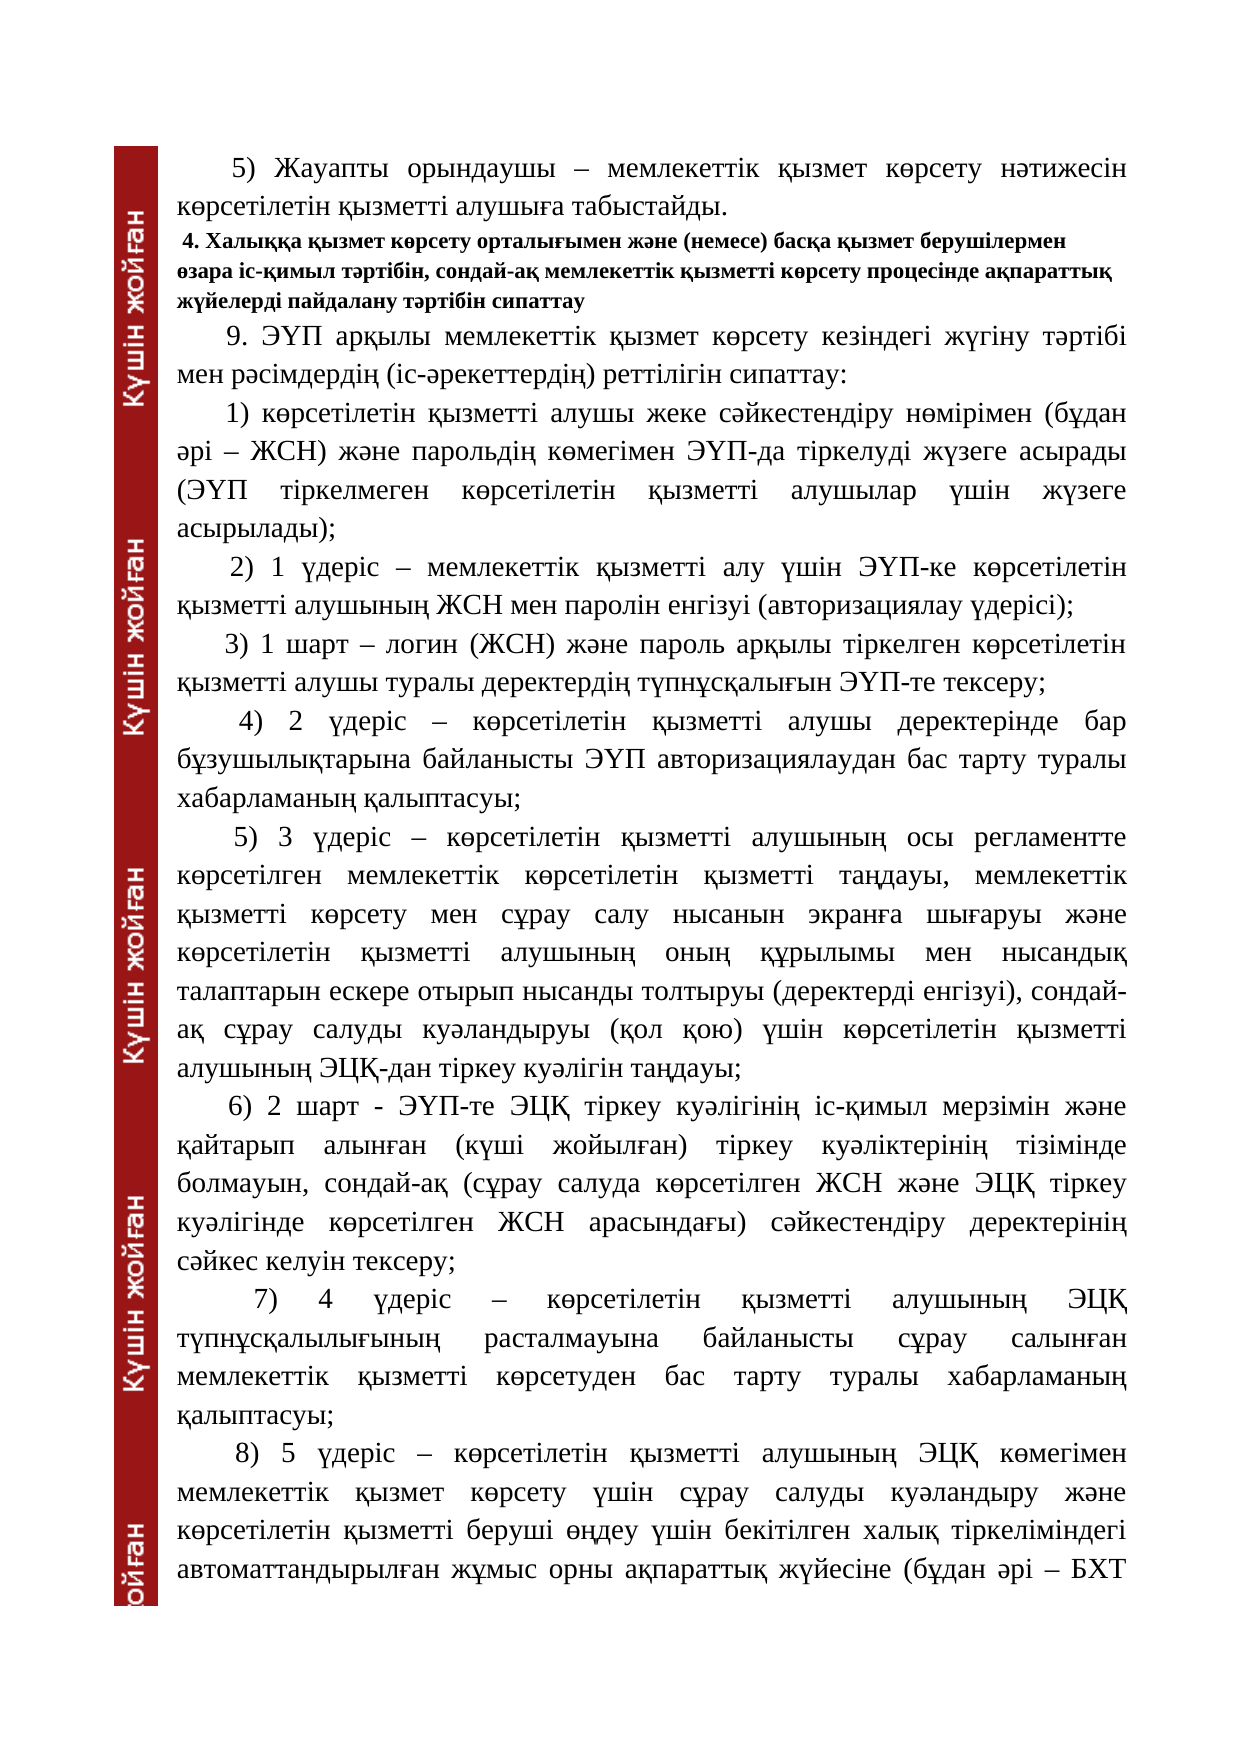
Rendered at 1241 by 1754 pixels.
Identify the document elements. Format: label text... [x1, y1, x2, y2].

picture [114, 314, 158, 318]
text 1) көрсетілетін қызметті алушы жеке сәйкестендіру нөмірімен (бұдан әрі – ЖСН) және парольдің көмегімен ЭҮП-да тіркелуді жүзеге асырады (ЭҮП тіркелмеген көрсетілетін қызметті алушылар үшін жүзеге асырылады); [112, 395, 1128, 544]
text 6) 2 шарт - ЭҮП-те ЭЦҚ тіркеу куәлігінің іс-қимыл мерзімін және қайтарып алынған (күші жойылған) тіркеу куәліктерінің тізімінде болмауын, сондай-ақ (сұрау салуда көрсетілген ЖСН және ЭЦҚ тіркеу куәлігінде көрсетілген ЖСН арасындағы) сәйкестендіру деректерінің сәйкес келуін тексеру; [112, 1088, 1128, 1276]
text 5) 3 үдеріс – көрсетілетін қызметті алушының осы регламентте көрсетілген мемлекеттік көрсетілетін қызметті таңдауы, мемлекеттік қызметті көрсету мен сұрау салу нысанын экранға шығаруы және көрсетілетін қызметті алушының оның құрылымы мен нысандық талаптарын ескере отырып нысанды толтыруы (деректерді енгізуі), сондай-ақ сұрау салуды куәландыруы (қол қою) үшін көрсетілетін қызметті алушының ЭЦҚ-дан тіркеу куәлігін таңдауы; [112, 819, 1128, 1083]
picture [114, 146, 158, 150]
picture [114, 1584, 158, 1606]
text 4. Халыққа қызмет көрсету орталығымен және (немесе) басқа қызмет берушілермен өзара іс-қимыл тәртібін, сондай-ақ мемлекеттік қызметті көрсету процесінде ақпараттық жүйелерді пайдалану тәртібін сипаттау [112, 227, 1128, 314]
text 7) 4 үдеріс – көрсетілетін қызметті алушының ЭЦҚ түпнұсқалылығының расталмауына байланысты сұрау салынған мемлекеттік қызметтi көрсетуден бас тарту туралы хабарламаның қалыптасуы; [112, 1281, 1128, 1430]
picture [114, 222, 158, 227]
text 5) Жауапты орындаушы – мемлекеттік қызмет көрсету нәтижесін көрсетілетін қызметті алушыға табыстайды. [112, 150, 1128, 222]
picture [114, 1430, 158, 1435]
picture [114, 698, 158, 703]
text 3) 1 шарт – логин (ЖСН) және пароль арқылы тіркелген көрсетілетін қызметті алушы туралы деректердің түпнұсқалығын ЭҮП-те тексеру; [112, 626, 1128, 698]
picture [114, 621, 158, 626]
text 4) 2 үдеріс – көрсетілетін қызметті алушы деректерінде бар бұзушылықтарына байланысты ЭҮП авторизациялаудан бас тарту туралы хабарламаның қалыптасуы; [112, 703, 1128, 814]
picture [114, 1276, 158, 1281]
picture [114, 814, 158, 819]
picture [114, 1083, 158, 1088]
text 2) 1 үдеріс – мемлекеттік қызметті алу үшін ЭҮП-ке көрсетілетін қызметті алушының ЖСН мен паролін енгізуі (авторизациялау үдерісі); [112, 549, 1128, 621]
picture [114, 544, 158, 549]
picture [114, 390, 158, 395]
text 9. ЭҮП арқылы мемлекеттік қызмет көрсету кезіндегі жүгіну тәртібі мен рәсімдердің (іс-әрекеттердің) реттілігін сипаттау: [112, 318, 1128, 390]
